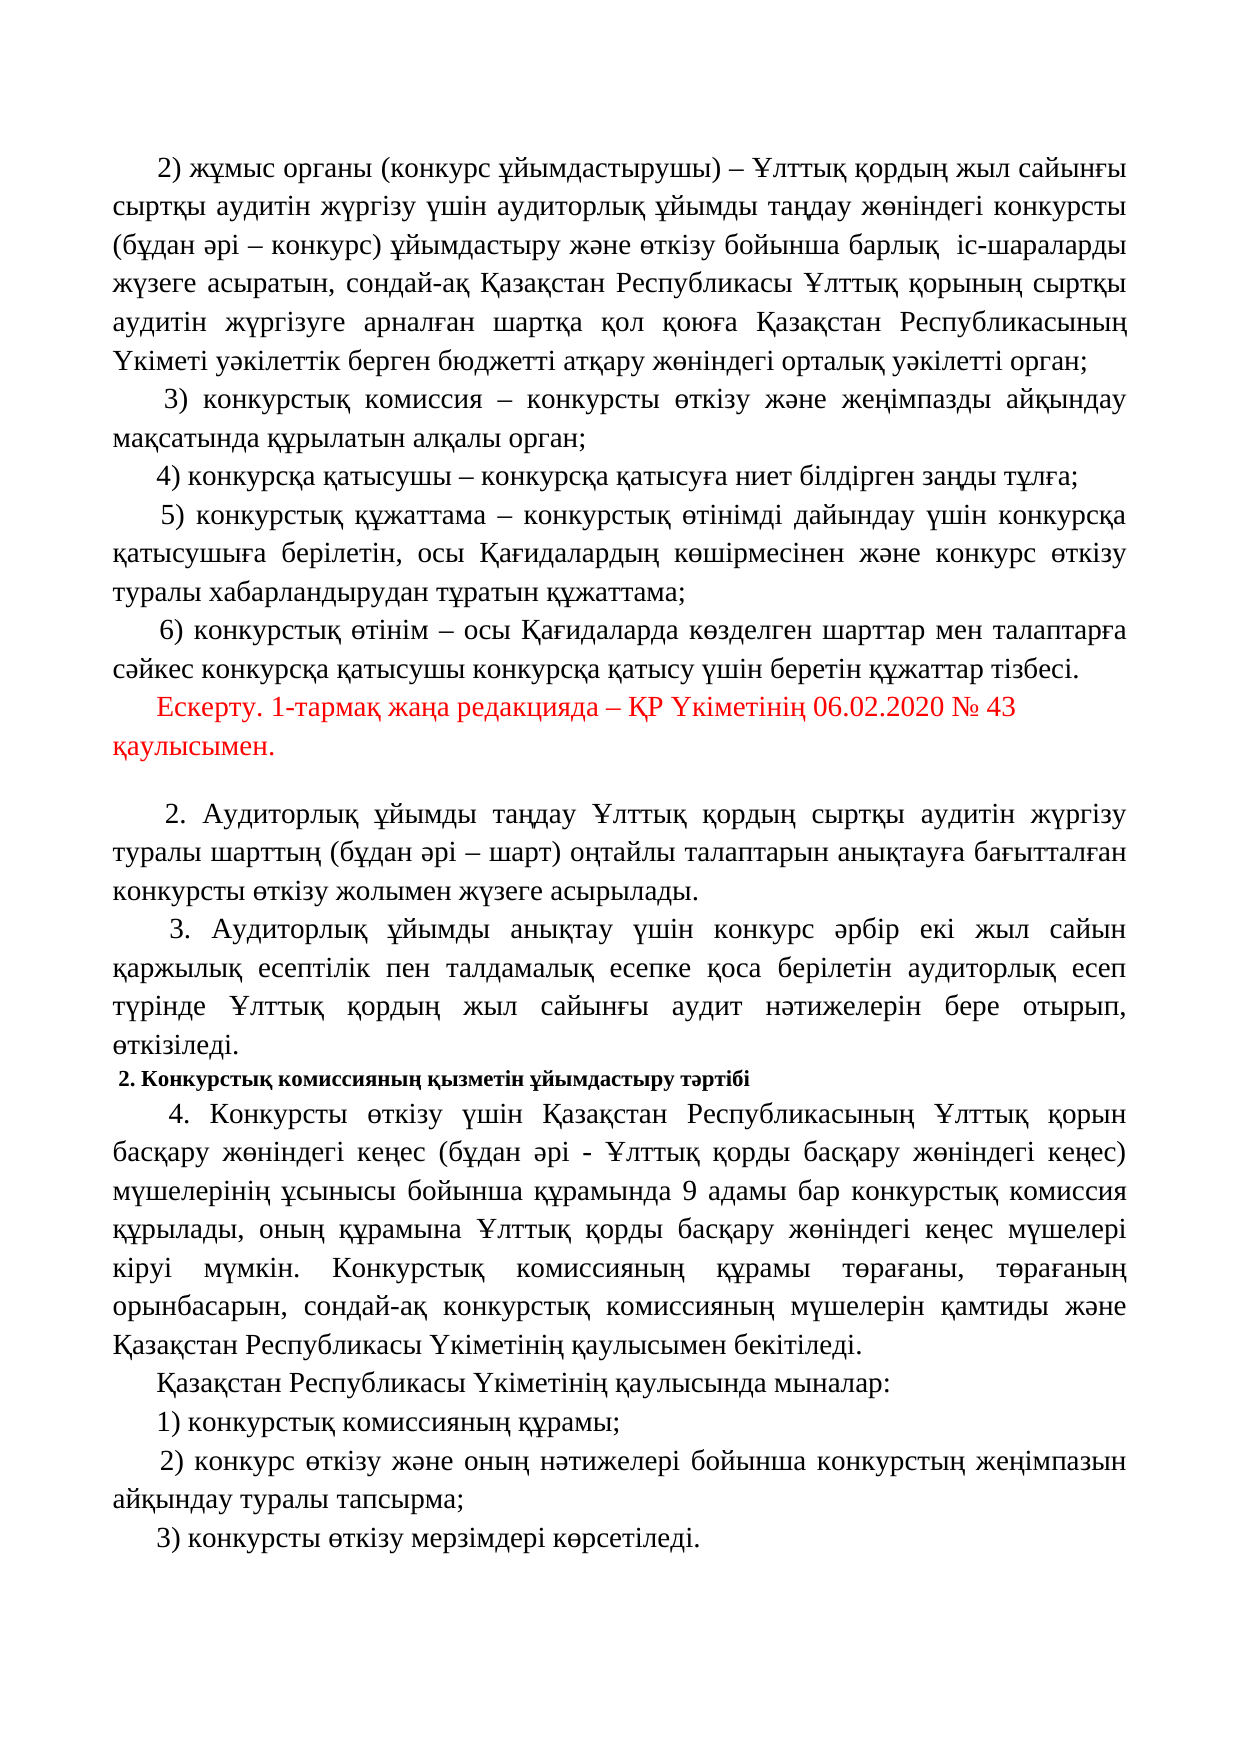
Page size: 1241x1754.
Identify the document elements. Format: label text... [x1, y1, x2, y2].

text 2) конкурс өткiзу және оның нәтижелерi бойынша конкурстың жеңiмпазын айқындау туралы тапсырма; [112, 1443, 1128, 1515]
text Қазақстан Республикасы Үкiметiнiң қаулысында мыналар: [112, 1366, 1128, 1399]
text 4. Конкурсты өткiзу үшiн Қазақстан Республикасының Ұлттық қорын басқару жөнiндегi кеңес (бұдан әрi - Ұлттық қорды басқару жөнiндегi кеңес) мүшелерiнiң ұсынысы бойынша құрамында 9 адамы бар конкурстық комиссия құрылады, оның құрамына Ұлттық қорды басқару жөнiндегi кеңес мүшелері кіруі мүмкін. Конкурстық комиссияның құрамы төрағаны, төрағаның орынбасарын, сондай-ақ конкурстық комиссияның мүшелерiн қамтиды және Қазақстан Республикасы Yкiметiнiң қаулысымен бекiтiледi. [112, 1096, 1128, 1361]
text 2) жұмыс органы (конкурс ұйымдастырушы) – Ұлттық қордың жыл сайынғы сыртқы аудитiн жүргiзу үшiн аудиторлық ұйымды таңдау жөніндегі конкурсты (бұдан әрi – конкурс) ұйымдастыру және өткізу бойынша барлық іс-шараларды жүзеге асыратын, сондай-ақ Қазақстан Республикасы Ұлттық қорының сыртқы аудитін жүргізуге арналған шартқа қол қоюға Қазақстан Республикасының Үкіметі уәкілеттік берген бюджетті атқару жөніндегі орталық уәкiлеттi орган; [112, 150, 1128, 376]
text 2. Конкурстық комиссияның қызметін ұйымдастыру тәртібі [112, 1066, 1128, 1092]
text 1) конкурстық комиссияның құрамы; [112, 1404, 1128, 1438]
text 2. Аудиторлық ұйымды таңдау Ұлттық қордың сыртқы аудитiн жүргiзу туралы шарттың (бұдан әрі – шарт) оңтайлы талаптарын анықтауға бағытталған конкурсты өткiзу жолымен жүзеге асырылады. [112, 796, 1128, 906]
text 4) конкурсқа қатысушы – конкурсқа қатысуға ниет білдірген заңды тұлға; [112, 458, 1128, 492]
text Ескерту. 1-тармақ жаңа редакцияда – ҚР Үкіметінің 06.02.2020 № 43 қаулысымен. [112, 689, 1128, 792]
text 3. Аудиторлық ұйымды анықтау үшiн конкурс әрбiр екi жыл сайын қаржылық есептілік пен талдамалық есепке қоса берілетін аудиторлық есеп түрінде Ұлттық қордың жыл сайынғы аудит нәтижелерiн бере отырып, өткiзiледi. [112, 911, 1128, 1061]
text 6) конкурстық өтінім – осы Қағидаларда көзделген шарттар мен талаптарға сәйкес конкурсқа қатысушы конкурсқа қатысу үшін беретін құжаттар тізбесі. [112, 612, 1128, 684]
text 3) конкурсты өткiзу мерзiмдерi көрсетiледі. [112, 1520, 1128, 1553]
text 3) конкурстық комиссия – конкурсты өткізу және жеңімпазды айқындау мақсатында құрылатын алқалы орган; [112, 381, 1128, 453]
text 5) конкурстық құжаттама – конкурстық өтінімді дайындау үшін конкурсқа қатысушыға берілетін, осы Қағидалардың көшірмесінен және конкурс өткізу туралы хабарландырудан тұратын құжаттама; [112, 497, 1128, 607]
